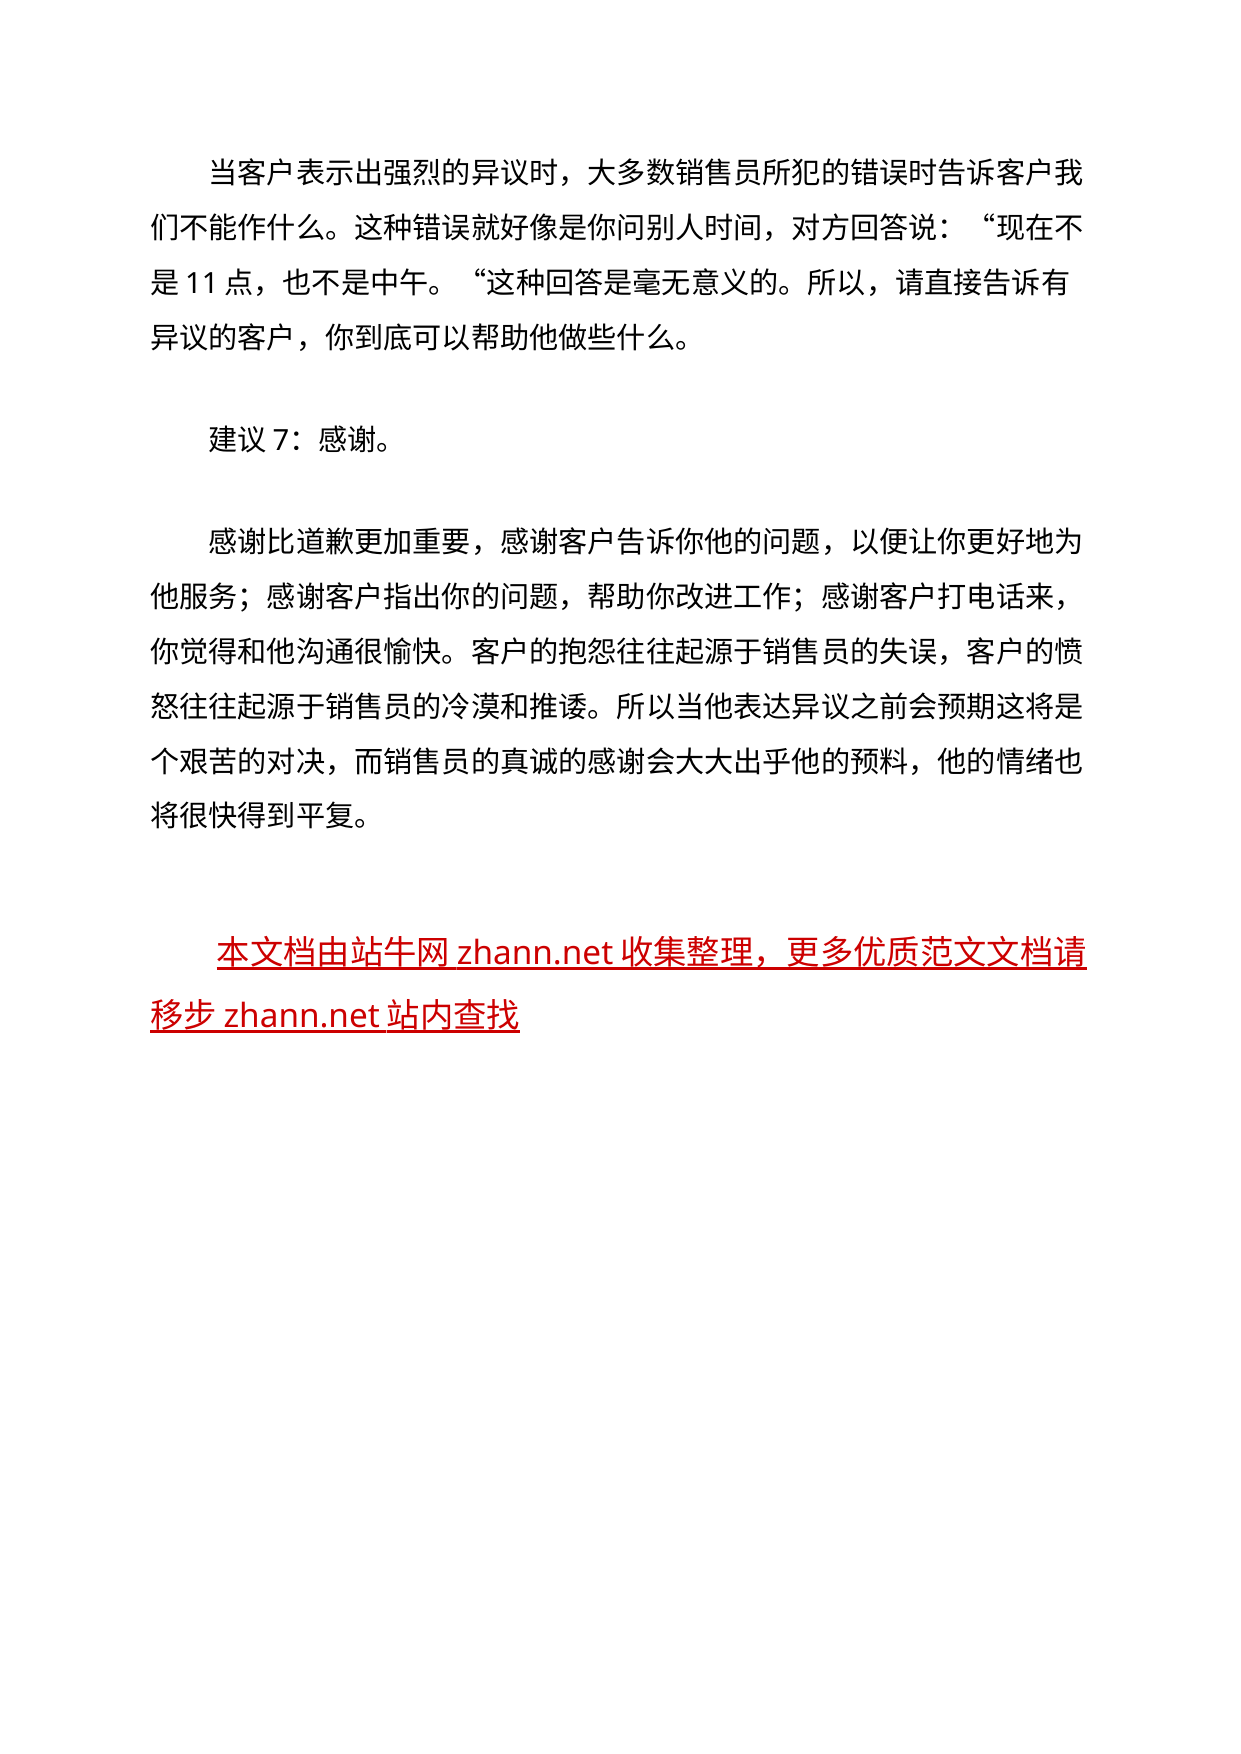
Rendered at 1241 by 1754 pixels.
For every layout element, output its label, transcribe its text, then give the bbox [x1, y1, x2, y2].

text 感谢比道歉更加重要，感谢客户告诉你他的问题，以便让你更好地为他服务；感谢客户指出你的问题，帮助你改进工作；感谢客户打电话来，你觉得和他沟通很愉快。客户的抱怨往往起源于销售员的失误，客户的愤怒往往起源于销售员的冷漠和推诿。所以当他表达异议之前会预期这将是个艰苦的对决，而销售员的真诚的感谢会大大出乎他的预料，他的情绪也将很快得到平复。 [150, 518, 1090, 835]
text 当客户表示出强烈的异议时，大多数销售员所犯的错误时告诉客户我们不能作什么。这种错误就好像是你问别人时间，对方回答说：“现在不是11点，也不是中午。“这种回答是毫无意义的。所以，请直接告诉有异议的客户，你到底可以帮助他做些什么。 [150, 150, 1090, 357]
text 本文档由站牛网zhann.net收集整理，更多优质范文文档请移步zhann.net站内查找 [150, 926, 1090, 1037]
text 建议7：感谢。 [150, 417, 1090, 459]
